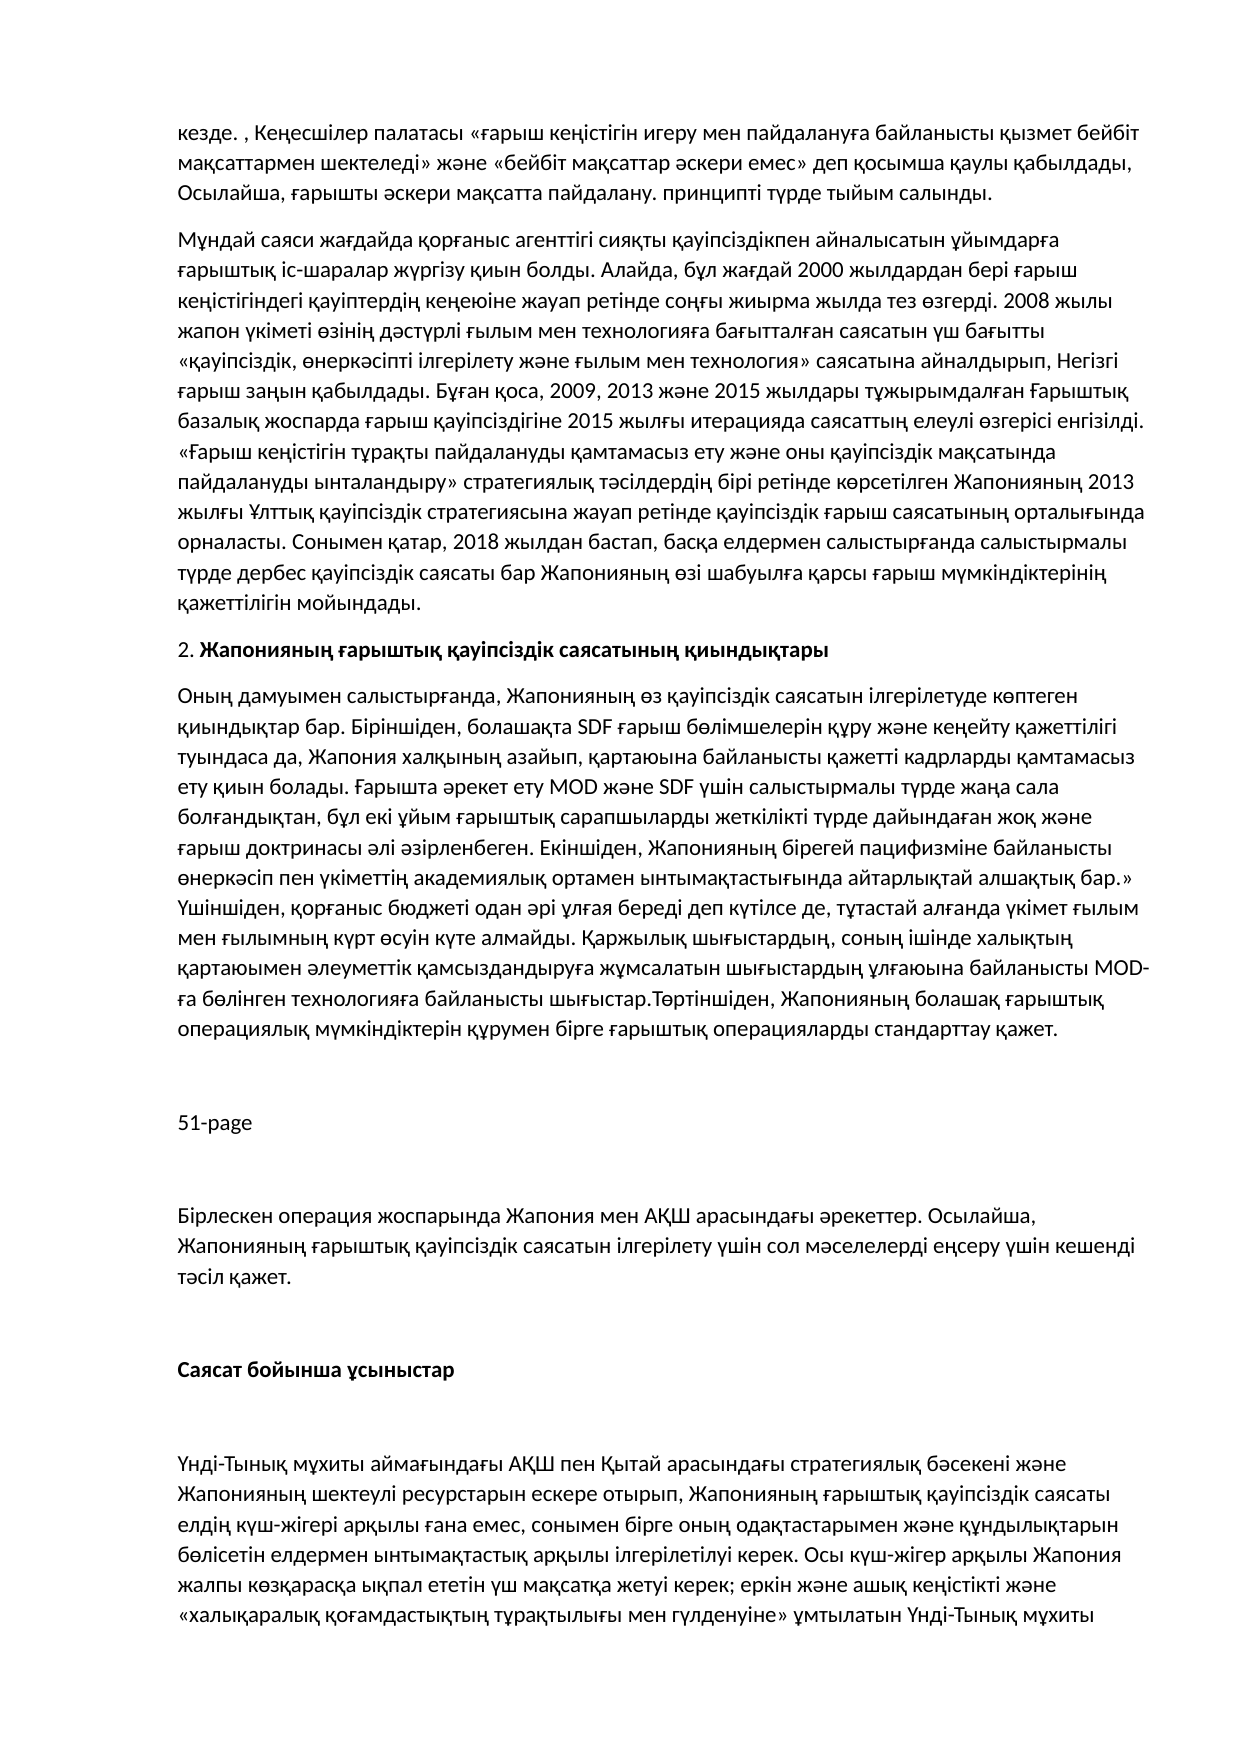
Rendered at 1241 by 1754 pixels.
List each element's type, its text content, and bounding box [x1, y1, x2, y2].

text 2. Жапонияның ғарыштық қауіпсіздік саясатының қиындықтары [177, 635, 1152, 663]
text Оның дамуымен салыстырғанда, Жапонияның өз қауіпсіздік саясатын ілгерілетуде көптеген қиындықтар бар. Біріншіден, болашақта SDF ғарыш бөлімшелерін құру және кеңейту қажеттілігі туындаса да, Жапония халқының азайып, қартаюына байланысты қажетті кадрларды қамтамасыз ету қиын болады. Ғарышта әрекет ету MOD және SDF үшін салыстырмалы түрде жаңа сала болғандықтан, бұл екі ұйым ғарыштық сарапшыларды жеткілікті түрде дайындаған жоқ және ғарыш доктринасы әлі әзірленбеген. Екіншіден, Жапонияның бірегей пацифизміне байланысты өнеркәсіп пен үкіметтің академиялық ортамен ынтымақтастығында айтарлықтай алшақтық бар.» Үшіншіден, қорғаныс бюджеті одан әрі ұлғая береді деп күтілсе де, тұтастай алғанда үкімет ғылым мен ғылымның күрт өсуін күте алмайды. Қаржылық шығыстардың, соның ішінде халықтың қартаюымен әлеуметтік қамсыздандыруға жұмсалатын шығыстардың ұлғаюына байланысты MOD-ға бөлінген технологияға байланысты шығыстар.Төртіншіден, Жапонияның болашақ ғарыштық операциялық мүмкіндіктерін құрумен бірге ғарыштық операцияларды стандарттау қажет. [177, 682, 1152, 1042]
text 51-page [177, 1108, 1152, 1136]
text Саясат бойынша ұсыныстар [177, 1356, 1152, 1384]
text Бірлескен операция жоспарында Жапония мен АҚШ арасындағы әрекеттер. Осылайша, Жапонияның ғарыштық қауіпсіздік саясатын ілгерілету үшін сол мәселелерді еңсеру үшін кешенді тәсіл қажет. [177, 1201, 1152, 1290]
text Мұндай саяси жағдайда қорғаныс агенттігі сияқты қауіпсіздікпен айналысатын ұйымдарға ғарыштық іс-шаралар жүргізу қиын болды. Алайда, бұл жағдай 2000 жылдардан бері ғарыш кеңістігіндегі қауіптердің кеңеюіне жауап ретінде соңғы жиырма жылда тез өзгерді. 2008 жылы жапон үкіметі өзінің дәстүрлі ғылым мен технологияға бағытталған саясатын үш бағытты «қауіпсіздік, өнеркәсіпті ілгерілету және ғылым мен технология» саясатына айналдырып, Негізгі ғарыш заңын қабылдады. Бұған қоса, 2009, 2013 және 2015 жылдары тұжырымдалған Ғарыштық базалық жоспарда ғарыш қауіпсіздігіне 2015 жылғы итерацияда саясаттың елеулі өзгерісі енгізілді. «Ғарыш кеңістігін тұрақты пайдалануды қамтамасыз ету және оны қауіпсіздік мақсатында пайдалануды ынталандыру» стратегиялық тәсілдердің бірі ретінде көрсетілген Жапонияның 2013 жылғы Ұлттық қауіпсіздік стратегиясына жауап ретінде қауіпсіздік ғарыш саясатының орталығында орналасты. Сонымен қатар, 2018 жылдан бастап, басқа елдермен салыстырғанда салыстырмалы түрде дербес қауіпсіздік саясаты бар Жапонияның өзі шабуылға қарсы ғарыш мүмкіндіктерінің қажеттілігін мойындады. [177, 225, 1152, 616]
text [177, 118, 1152, 207]
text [177, 1449, 1152, 1628]
